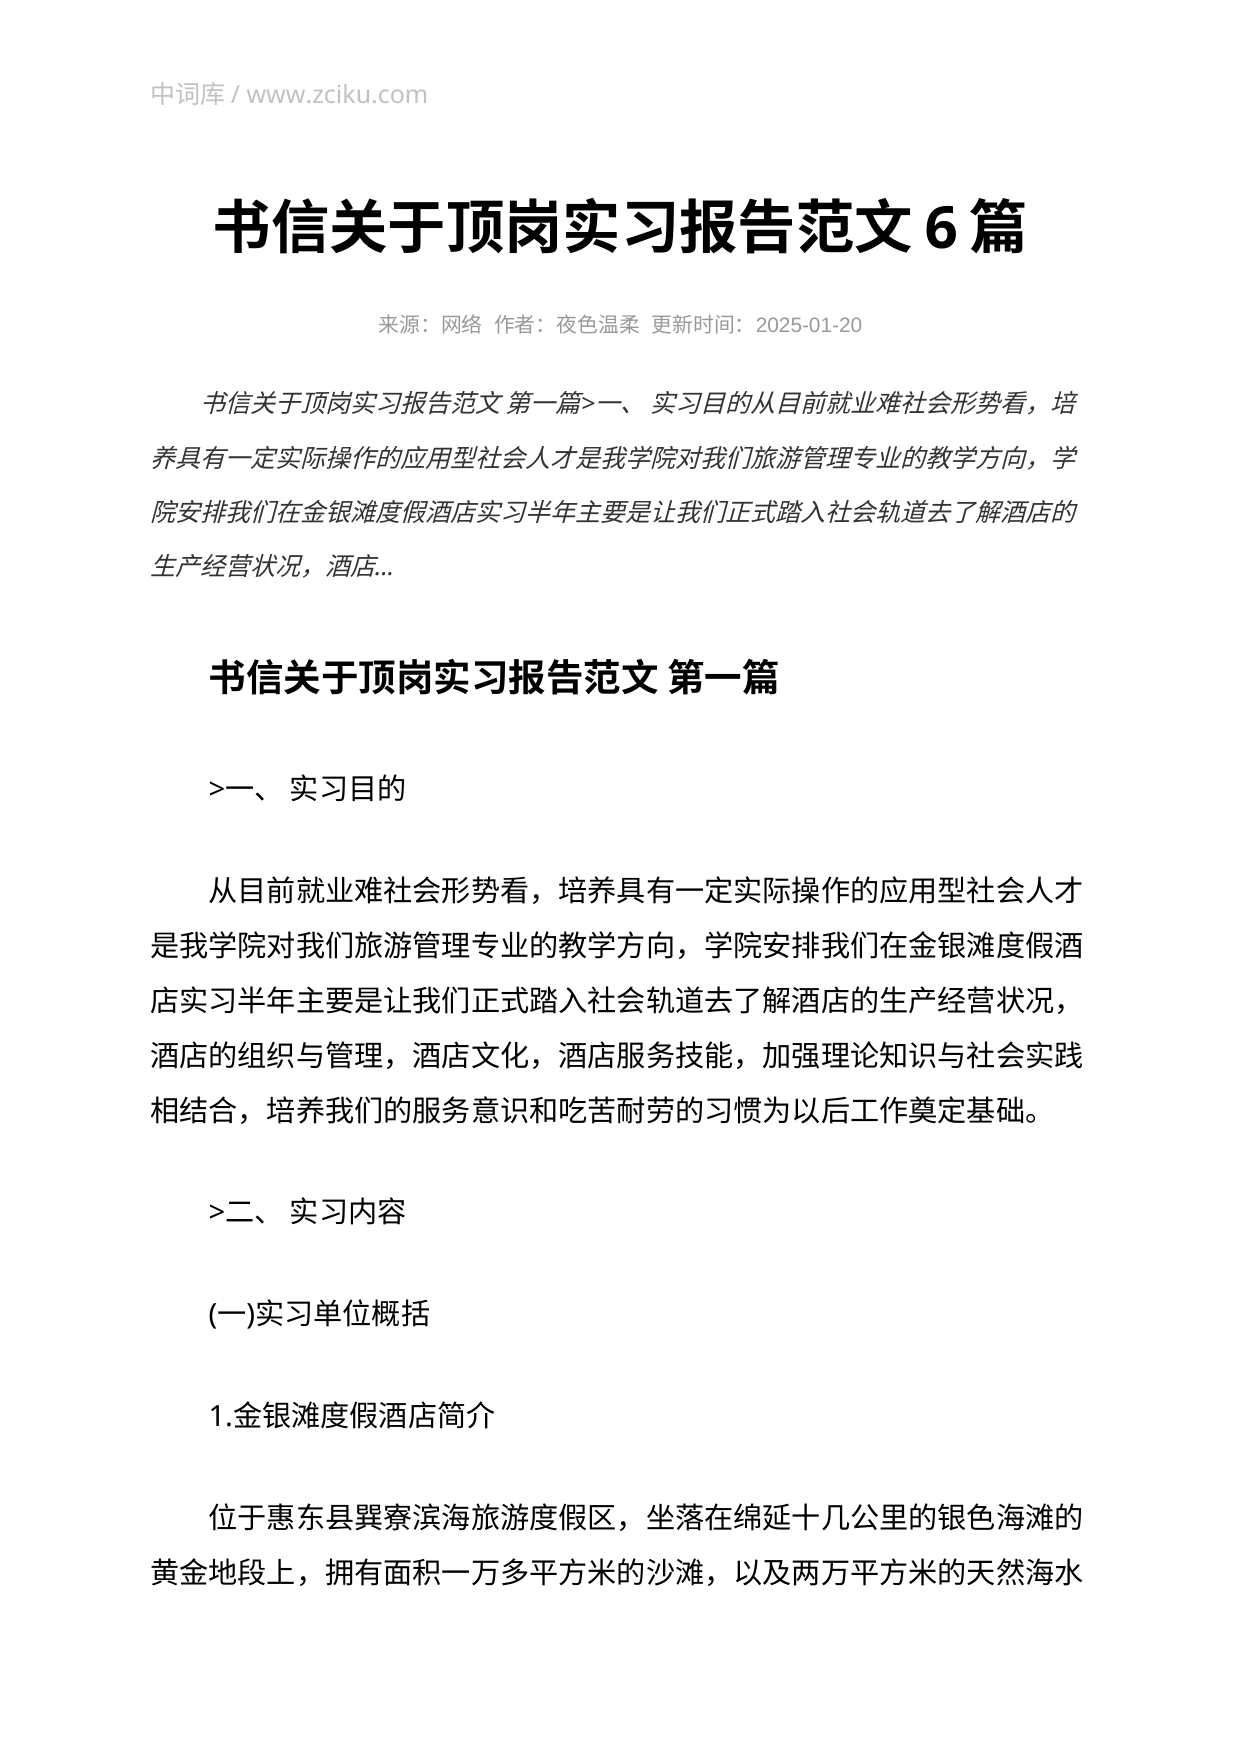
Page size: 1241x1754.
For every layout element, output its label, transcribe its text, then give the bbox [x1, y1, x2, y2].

text 书信关于顶岗实习报告范文 第一篇 [150, 648, 1090, 702]
text (一)实习单位概括 [150, 1291, 1090, 1333]
text 书信关于顶岗实习报告范文 第一篇>一、 实习目的从目前就业难社会形势看，培养具有一定实际操作的应用型社会人才是我学院对我们旅游管理专业的教学方向，学院安排我们在金银滩度假酒店实习半年主要是让我们正式踏入社会轨道去了解酒店的生产经营状况，酒店... [150, 384, 1090, 583]
subtitle 书信关于顶岗实习报告范文6篇 [150, 181, 1090, 266]
text 来源：网络 作者：夜色温柔 更新时间：2025-01-20 [150, 313, 1090, 337]
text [150, 1495, 1090, 1592]
text 1.金银滩度假酒店简介 [150, 1393, 1090, 1435]
text 从目前就业难社会形势看，培养具有一定实际操作的应用型社会人才是我学院对我们旅游管理专业的教学方向，学院安排我们在金银滩度假酒店实习半年主要是让我们正式踏入社会轨道去了解酒店的生产经营状况，酒店的组织与管理，酒店文化，酒店服务技能，加强理论知识与社会实践相结合，培养我们的服务意识和吃苦耐劳的习惯为以后工作奠定基础。 [150, 867, 1090, 1129]
text >二、 实习内容 [150, 1189, 1090, 1231]
text >一、 实习目的 [150, 766, 1090, 808]
